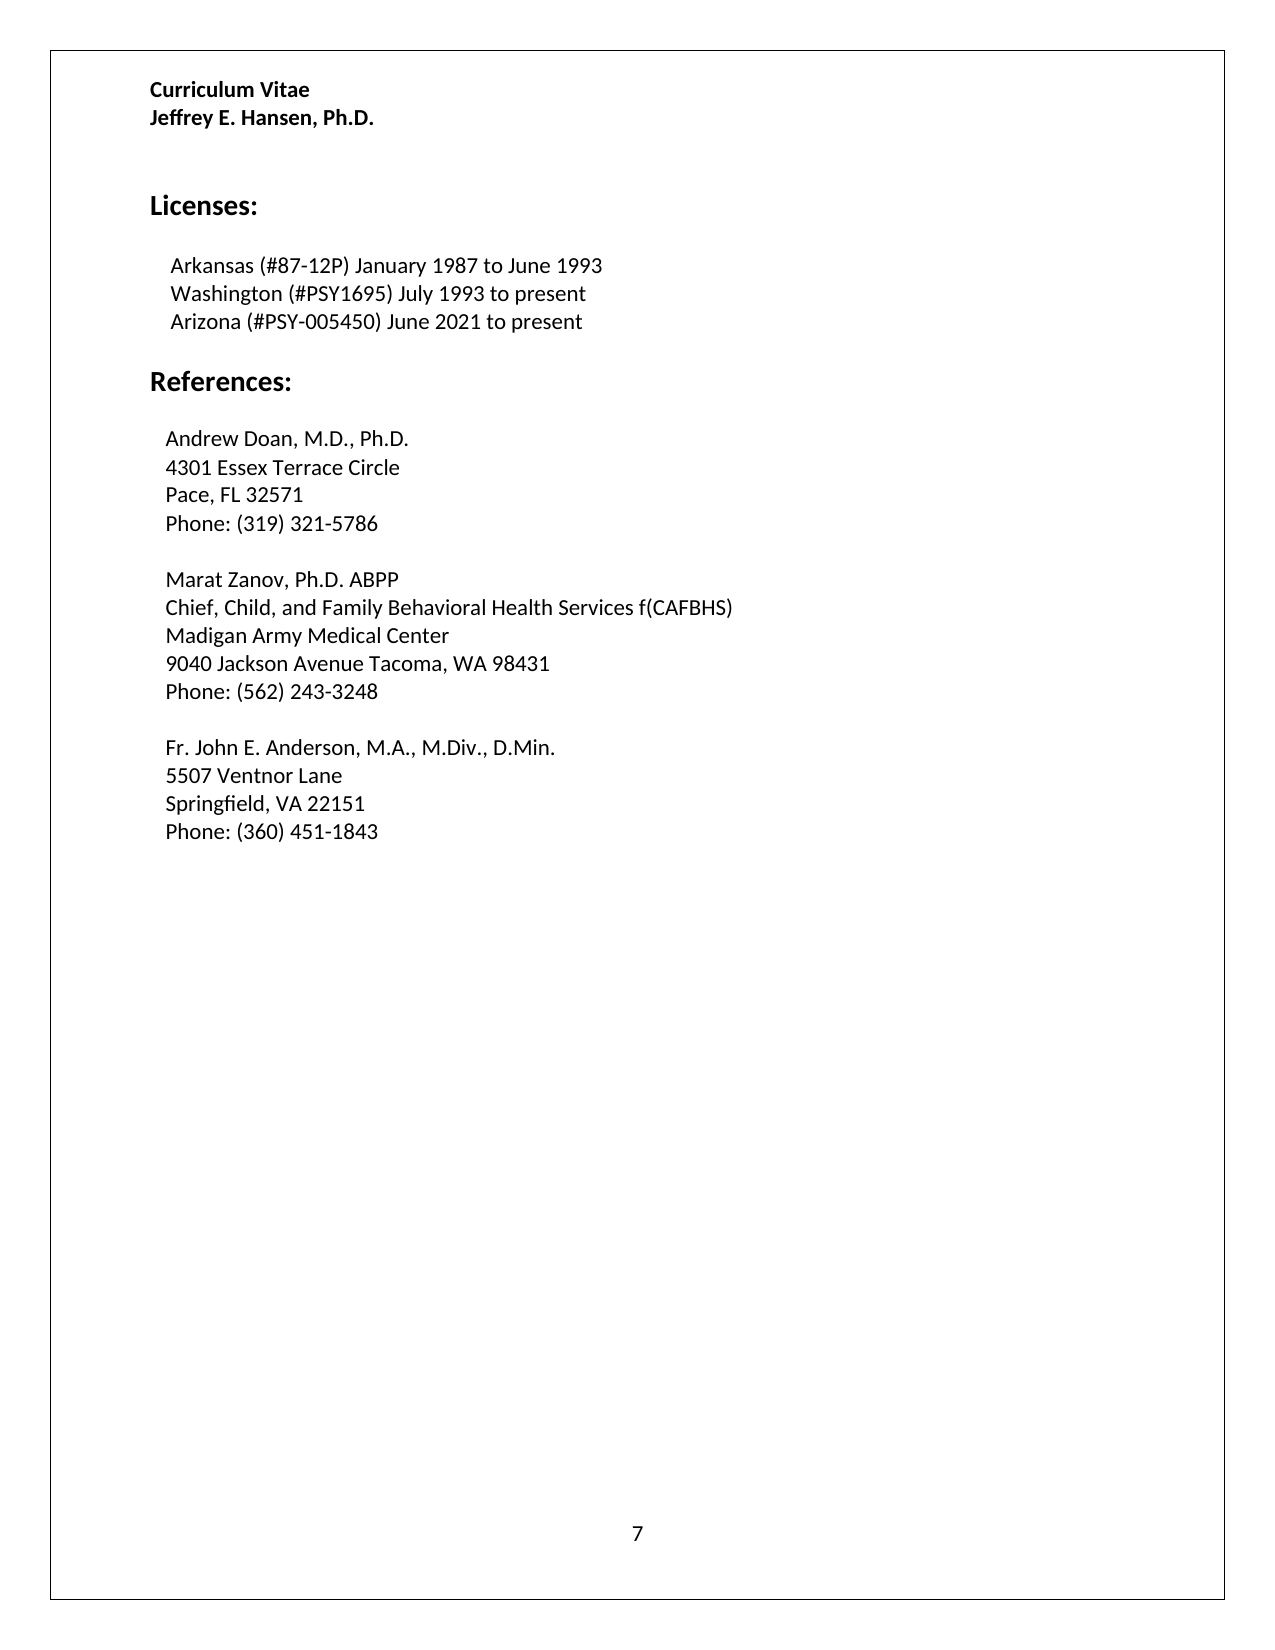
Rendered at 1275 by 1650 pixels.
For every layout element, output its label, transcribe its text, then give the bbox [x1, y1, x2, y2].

text Phone: (319) 321-5786 [150, 509, 1125, 537]
text 9040 Jackson Avenue Tacoma, WA 98431 [150, 649, 1125, 677]
text Arizona (#PSY-005450) June 2021 to present [150, 307, 1125, 335]
text Madigan Army Medical Center [150, 621, 1125, 649]
text 5507 Ventnor Lane [150, 761, 1125, 789]
text Phone: (360) 451-1843 [150, 817, 1125, 845]
text Fr. John E. Anderson, M.A., M.Div., D.Min. [150, 733, 1125, 761]
text Marat Zanov, Ph.D. ABPP [150, 565, 1125, 593]
text Springfield, VA 22151 [150, 789, 1125, 817]
text Licenses: [150, 187, 1125, 223]
text Washington (#PSY1695) July 1993 to present [150, 279, 1125, 307]
text Phone: (562) 243-3248 [150, 677, 1125, 705]
text Arkansas (#87-12P) January 1987 to June 1993 [150, 251, 1125, 279]
text 4301 Essex Terrace Circle [150, 453, 1125, 481]
text Chief, Child, and Family Behavioral Health Services f(CAFBHS) [150, 593, 1125, 621]
text Andrew Doan, M.D., Ph.D. [150, 424, 1125, 453]
text References: [150, 363, 1125, 398]
text Pace, FL 32571 [150, 481, 1125, 509]
